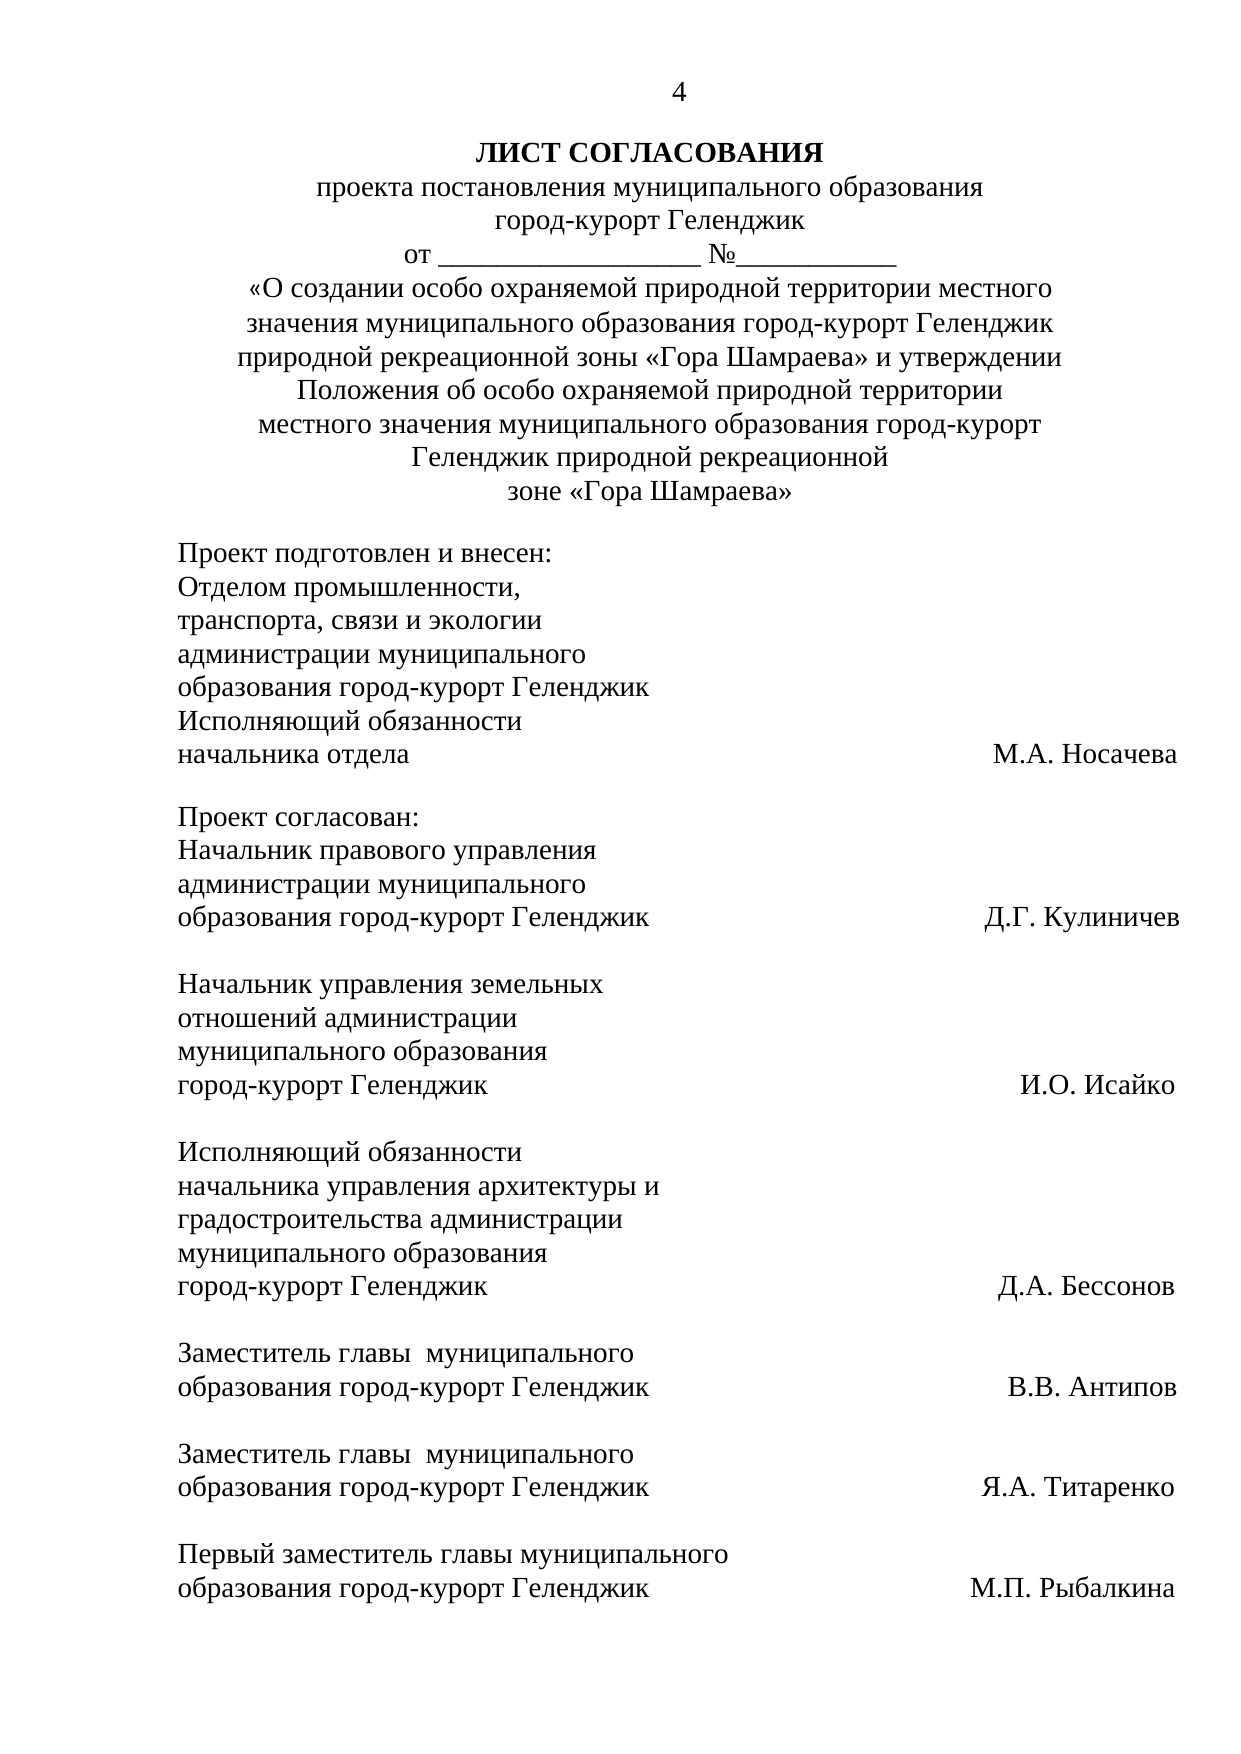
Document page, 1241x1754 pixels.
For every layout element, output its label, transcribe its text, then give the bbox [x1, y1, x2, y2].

text начальника управления архитектуры и [177, 1168, 1181, 1201]
text муниципального образования [177, 1235, 1181, 1268]
text Исполняющий обязанности [177, 1134, 1181, 1168]
text Проект подготовлен и внесен: [177, 535, 1181, 569]
text Заместитель главы муниципального [177, 1335, 1181, 1369]
text город-курорт Геленджик [236, 202, 1063, 236]
text образования город-курорт Геленджик В.В. Антипов [177, 1369, 1181, 1402]
text «О создании особо охраняемой природной территории местного значения муниципального образования город-курорт Геленджик природной рекреационной зоны «Гора Шамраева» и утверждении Положения об особо охраняемой природной территории местного значения муниципального образования город-курорт Геленджик природной рекреационной [236, 269, 1063, 473]
text зоне «Гора Шамраева» [236, 473, 1063, 506]
text Проект согласован: [177, 799, 1181, 832]
text образования город-курорт Геленджик [177, 669, 1181, 703]
text проекта постановления муниципального образования [236, 169, 1063, 202]
text отношений администрации [177, 1000, 1181, 1033]
text город-курорт Геленджик И.О. Исайко [177, 1067, 1181, 1101]
text ЛИСТ СОГЛАСОВАНИЯ [236, 135, 1063, 169]
text муниципального образования [177, 1033, 1181, 1067]
text градостроительства администрации [177, 1201, 1181, 1235]
text город-курорт Геленджик Д.А. Бессонов [177, 1268, 1181, 1302]
text Первый заместитель главы муниципального [177, 1537, 1181, 1570]
text администрации муниципального [177, 866, 1181, 899]
text транспорта, связи и экологии [177, 602, 1181, 636]
text Начальник управления земельных [177, 966, 1181, 1000]
text администрации муниципального [177, 636, 1181, 669]
text Исполняющий обязанности [177, 703, 1181, 736]
text Начальник правового управления [177, 832, 1181, 866]
text Отделом промышленности, [177, 569, 1181, 602]
text от __________________ №___________ [236, 236, 1063, 269]
text Заместитель главы муниципального [177, 1436, 1181, 1469]
text образования город-курорт Геленджик Я.А. Титаренко [177, 1469, 1181, 1503]
text начальника отдела М.А. Носачева [177, 736, 1181, 770]
text образования город-курорт Геленджик Д.Г. Кулиничев [177, 899, 1181, 933]
text образования город-курорт Геленджик М.П. Рыбалкина [177, 1570, 1181, 1604]
